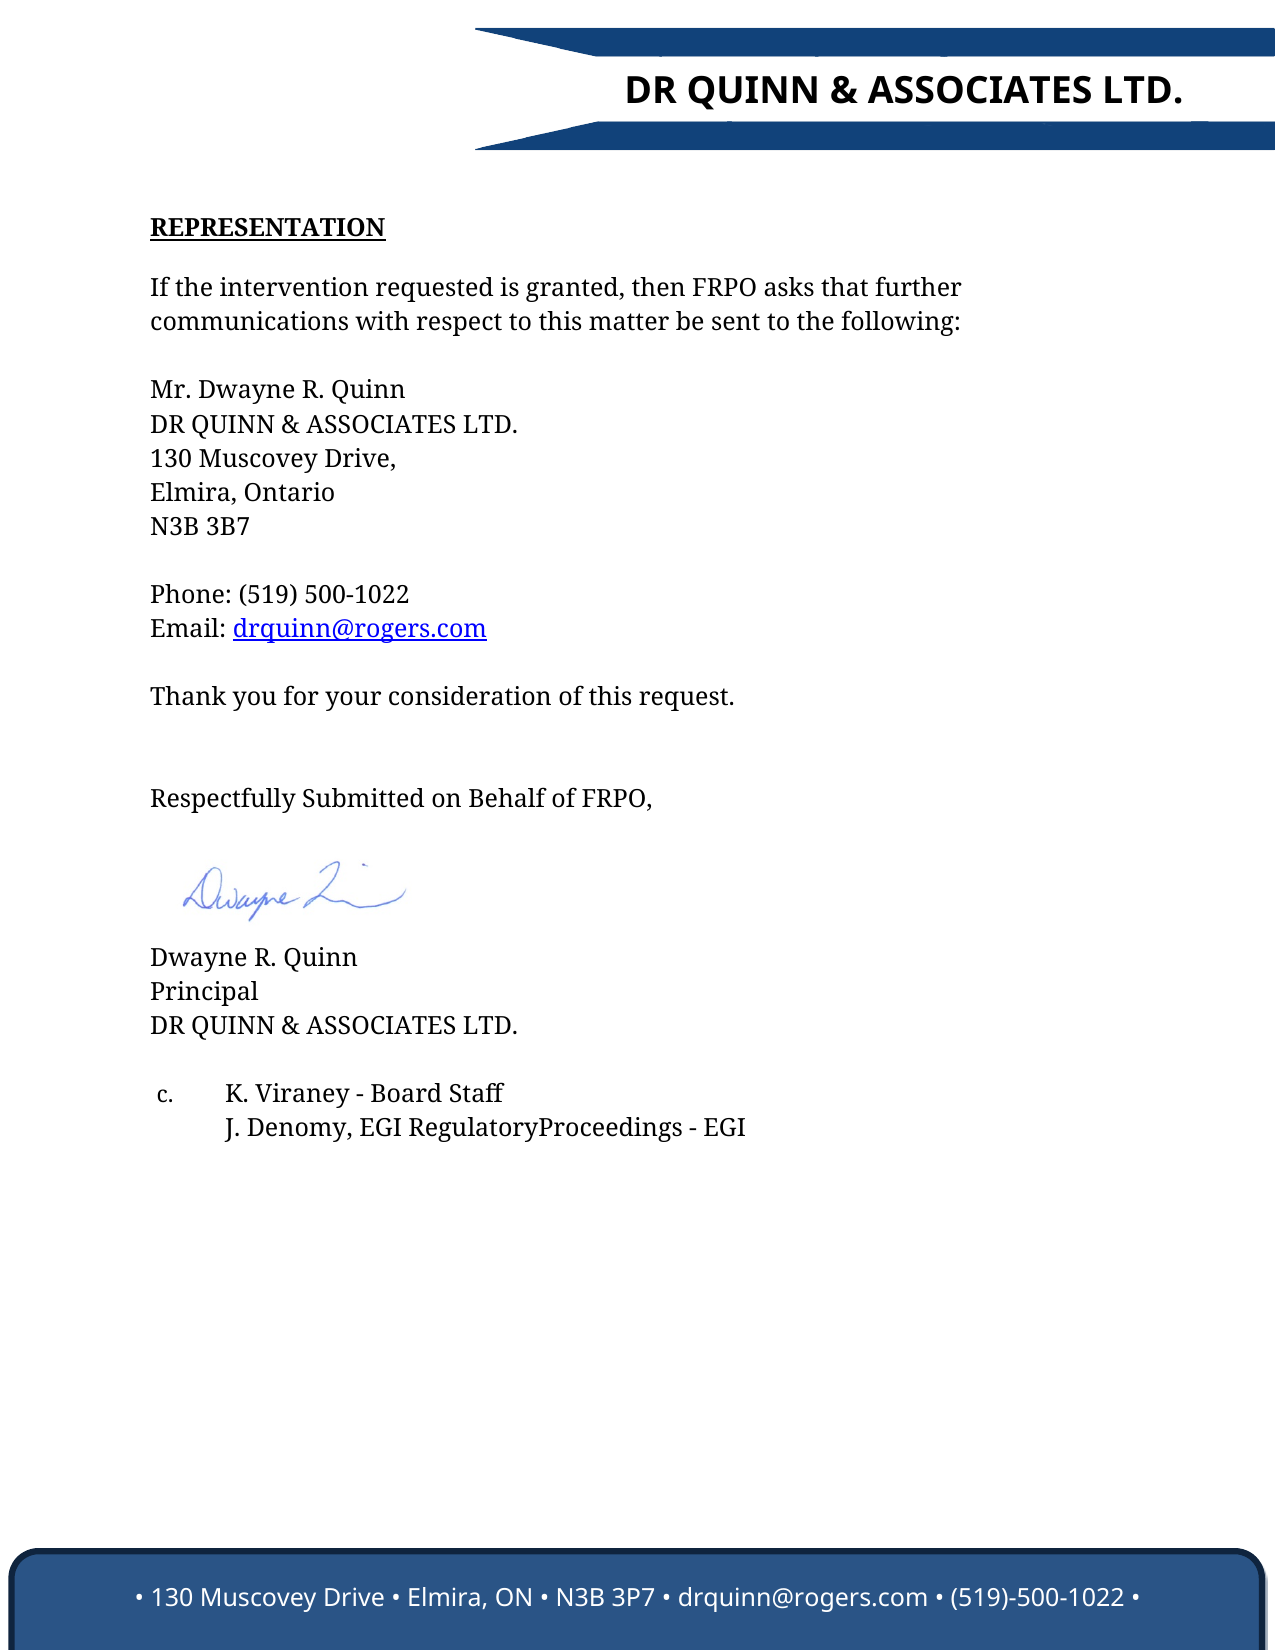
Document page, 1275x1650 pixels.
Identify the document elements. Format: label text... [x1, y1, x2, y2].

text DR QUINN & ASSOCIATES LTD. [150, 406, 1125, 440]
text Elmira, Ontario [150, 474, 1125, 508]
text N3B 3B7 [150, 508, 1125, 542]
text Mr. Dwayne R. Quinn [150, 372, 1125, 406]
text Thank you for your consideration of this request. [150, 679, 1125, 713]
text If the intervention requested is granted, then FRPO asks that further communications with respect to this matter be sent to the following: [150, 270, 1125, 338]
text DR QUINN & ASSOCIATES LTD. [150, 1008, 1125, 1042]
text Phone: (519) 500-1022 [150, 577, 1125, 611]
text Dwayne R. Quinn [150, 940, 1125, 974]
picture [150, 849, 444, 940]
text Email: drquinn@rogers.com [150, 611, 1125, 645]
text Principal [150, 974, 1125, 1008]
text Respectfully Submitted on Behalf of FRPO, [150, 781, 1125, 815]
text c. K. Viraney - Board Staff [150, 1076, 1125, 1110]
text REPRESENTATION [150, 210, 1125, 244]
text J. Denomy, EGI RegulatoryProceedings - EGI [150, 1110, 1125, 1144]
text 130 Muscovey Drive, [150, 440, 1125, 474]
